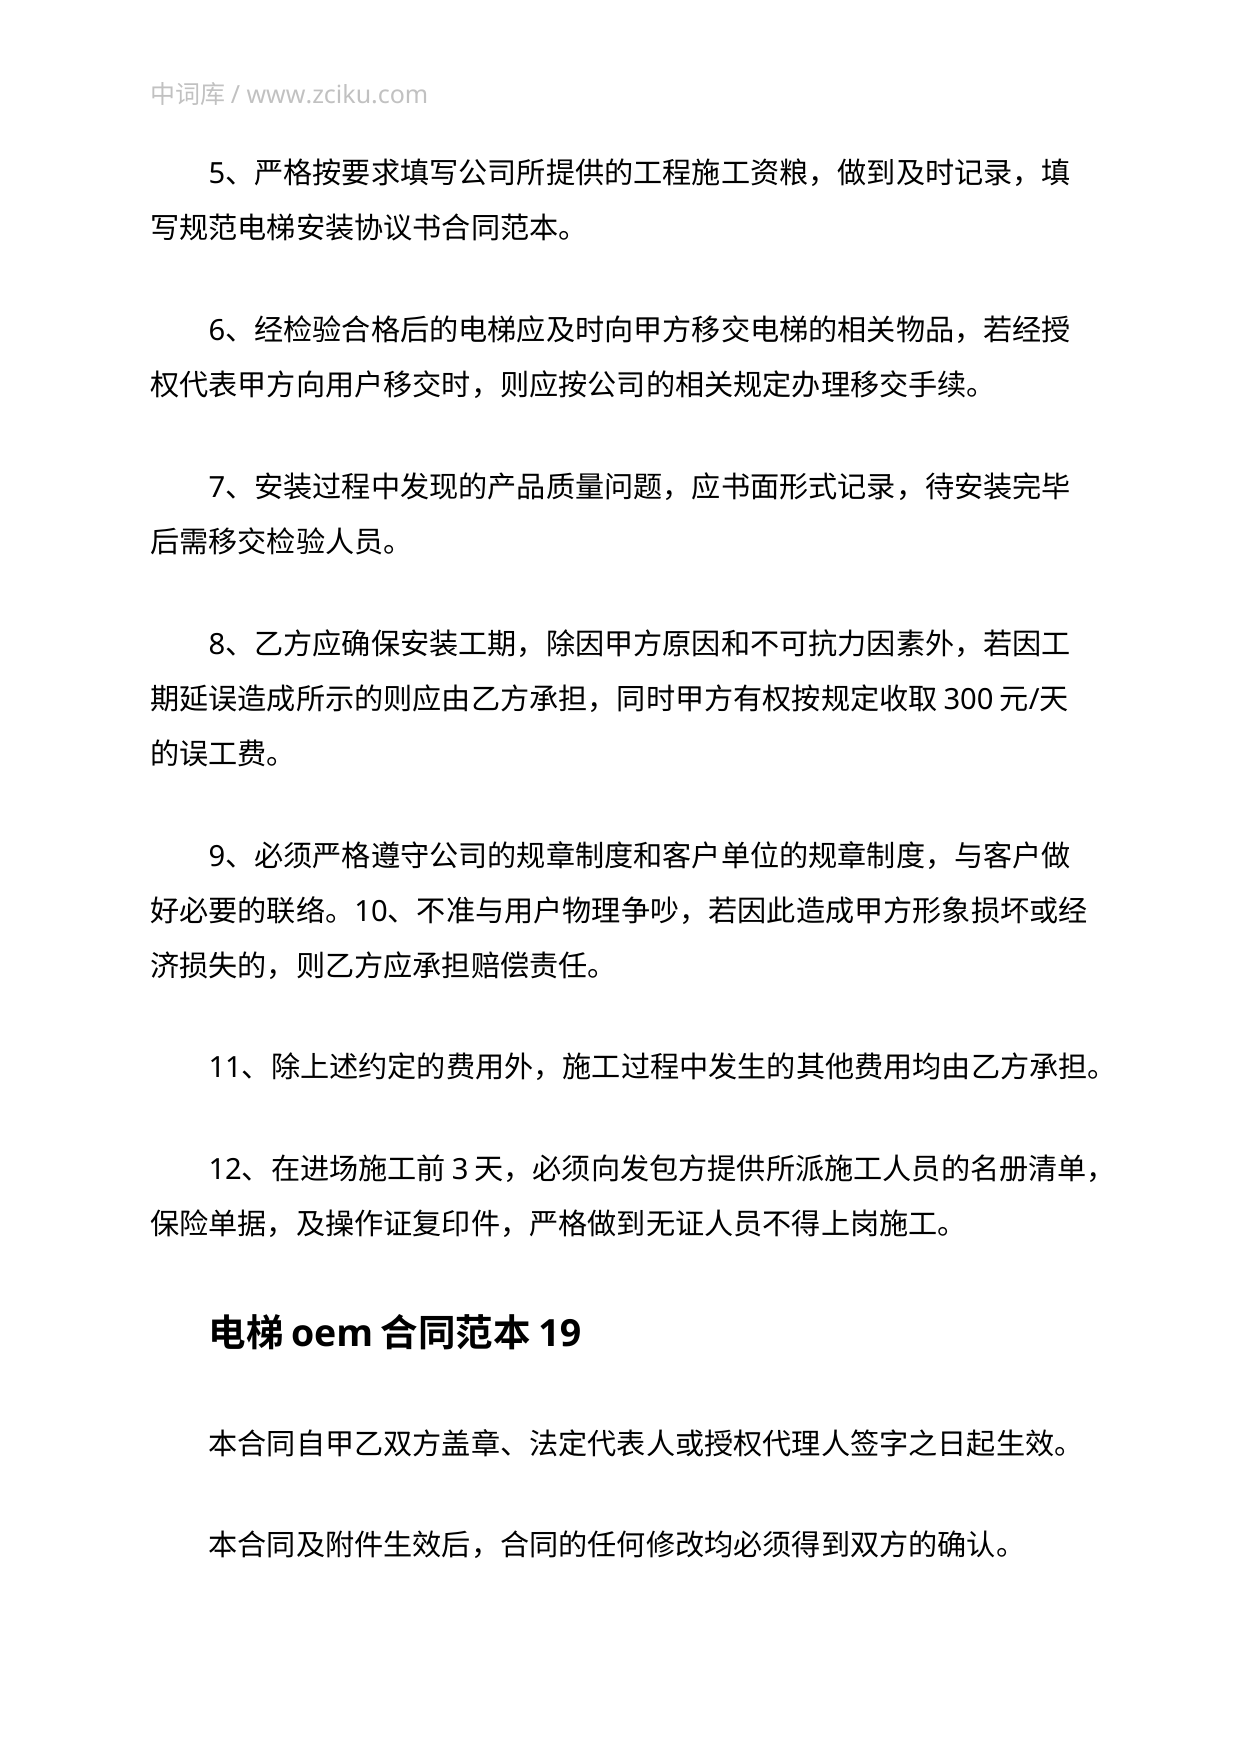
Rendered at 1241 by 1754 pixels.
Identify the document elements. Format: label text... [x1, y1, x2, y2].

text 本合同自甲乙双方盖章、法定代表人或授权代理人签字之日起生效。 [150, 1420, 1090, 1462]
text 11、除上述约定的费用外，施工过程中发生的其他费用均由乙方承担。 [150, 1044, 1090, 1086]
text 7、安装过程中发现的产品质量问题，应书面形式记录，待安装完毕后需移交检验人员。 [150, 463, 1090, 561]
text 12、在进场施工前3天，必须向发包方提供所派施工人员的名册清单，保险单据，及操作证复印件，严格做到无证人员不得上岗施工。 [150, 1146, 1090, 1243]
text 6、经检验合格后的电梯应及时向甲方移交电梯的相关物品，若经授权代表甲方向用户移交时，则应按公司的相关规定办理移交手续。 [150, 307, 1090, 404]
text 电梯oem合同范本19 [150, 1303, 1090, 1357]
text 9、必须严格遵守公司的规章制度和客户单位的规章制度，与客户做好必要的联络。10、不准与用户物理争吵，若因此造成甲方形象损坏或经济损失的，则乙方应承担赔偿责任。 [150, 832, 1090, 984]
text 8、乙方应确保安装工期，除因甲方原因和不可抗力因素外，若因工期延误造成所示的则应由乙方承担，同时甲方有权按规定收取300元/天的误工费。 [150, 620, 1090, 773]
text 本合同及附件生效后，合同的任何修改均必须得到双方的确认。 [150, 1522, 1090, 1564]
text 5、严格按要求填写公司所提供的工程施工资粮，做到及时记录，填写规范电梯安装协议书合同范本。 [150, 150, 1090, 247]
